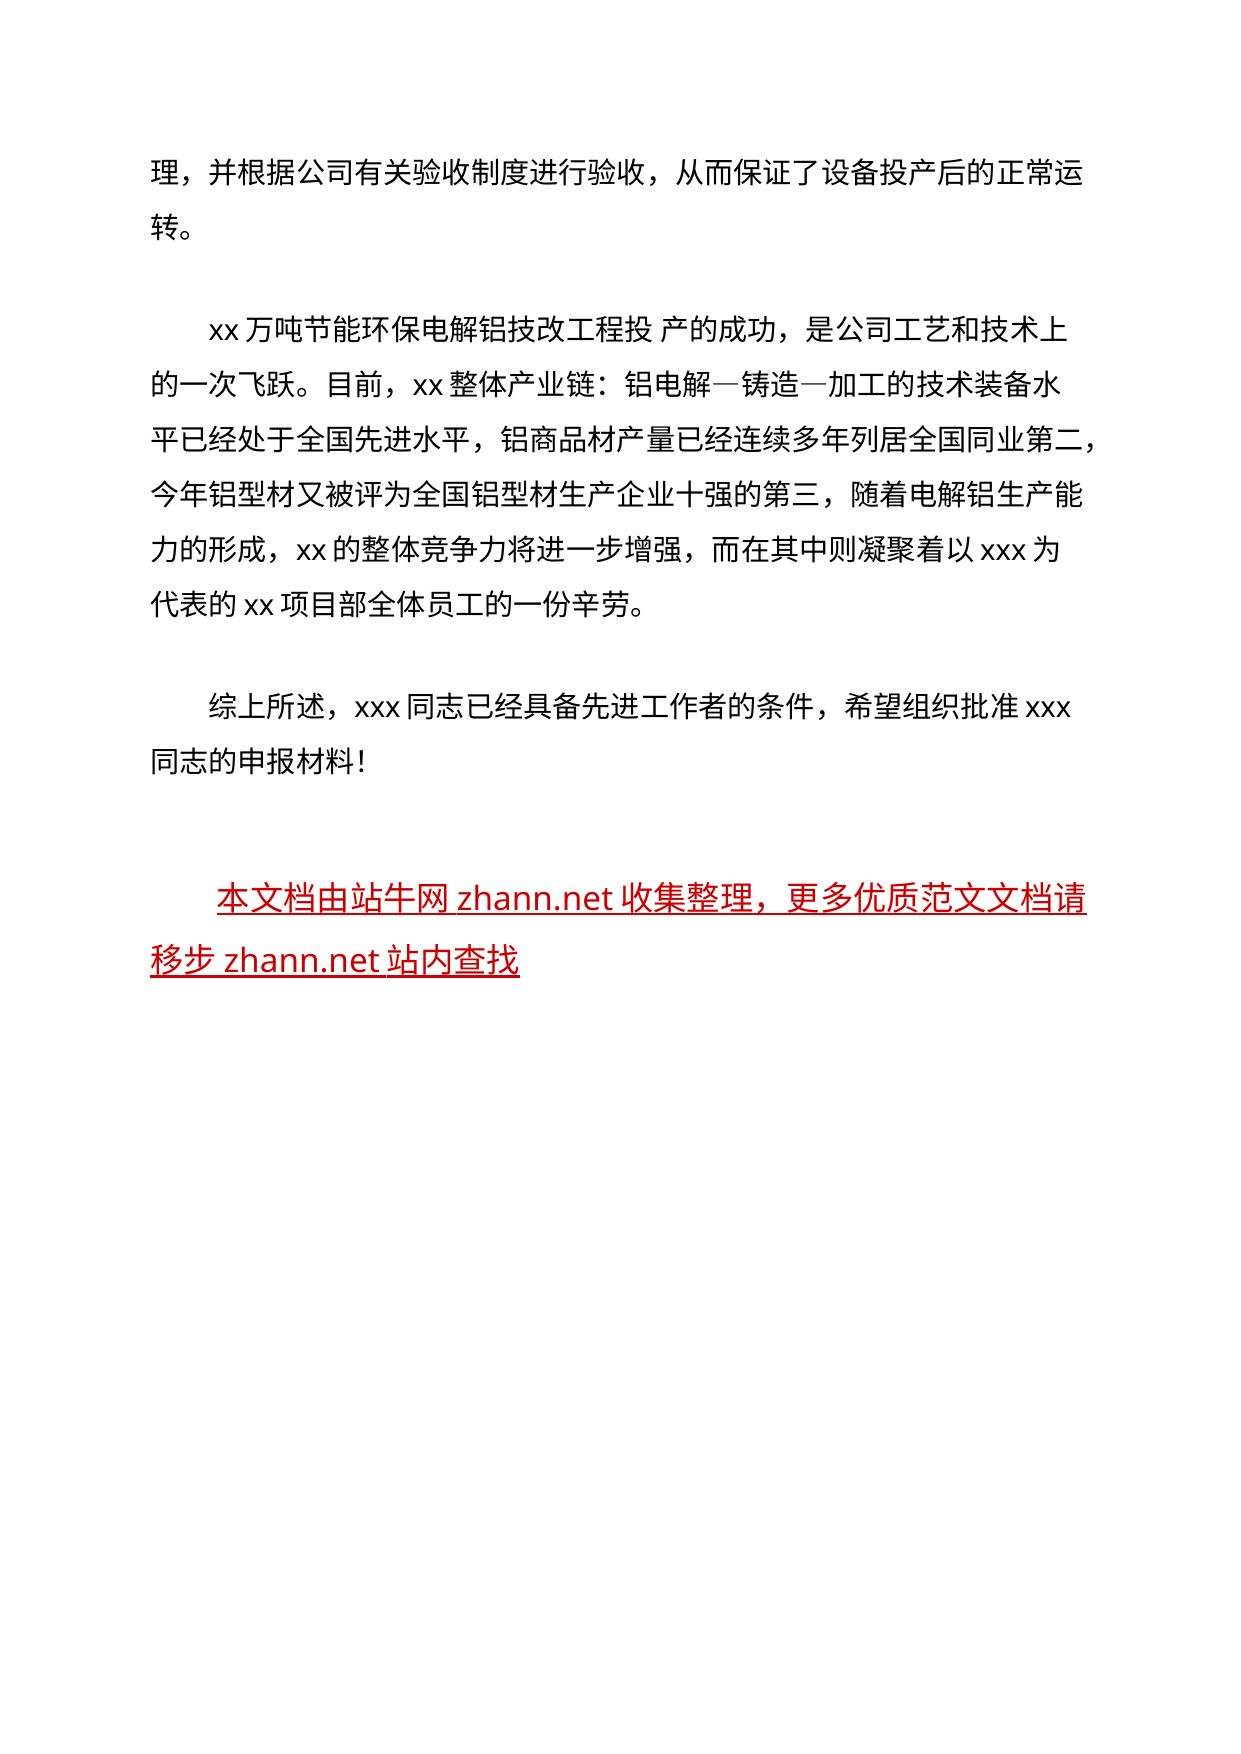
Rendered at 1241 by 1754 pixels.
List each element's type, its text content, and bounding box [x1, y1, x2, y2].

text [150, 150, 1090, 247]
text 综上所述，xxx同志已经具备先进工作者的条件，希望组织批准xxx同志的申报材料！ [150, 683, 1090, 781]
text 本文档由站牛网zhann.net收集整理，更多优质范文文档请移步zhann.net站内查找 [150, 871, 1090, 983]
text xx万吨节能环保电解铝技改工程投 产的成功，是公司工艺和技术上的一次飞跃。目前，xx整体产业链：铝电解—铸造—加工的技术装备水平已经处于全国先进水平，铝商品材产量已经连续多年列居全国同业第二，今年铝型材又被评为全国铝型材生产企业十强的第三，随着电解铝生产能力的形成，xx的整体竞争力将进一步增强，而在其中则凝聚着以xxx为代表的xx项目部全体员工的一份辛劳。 [150, 307, 1090, 624]
